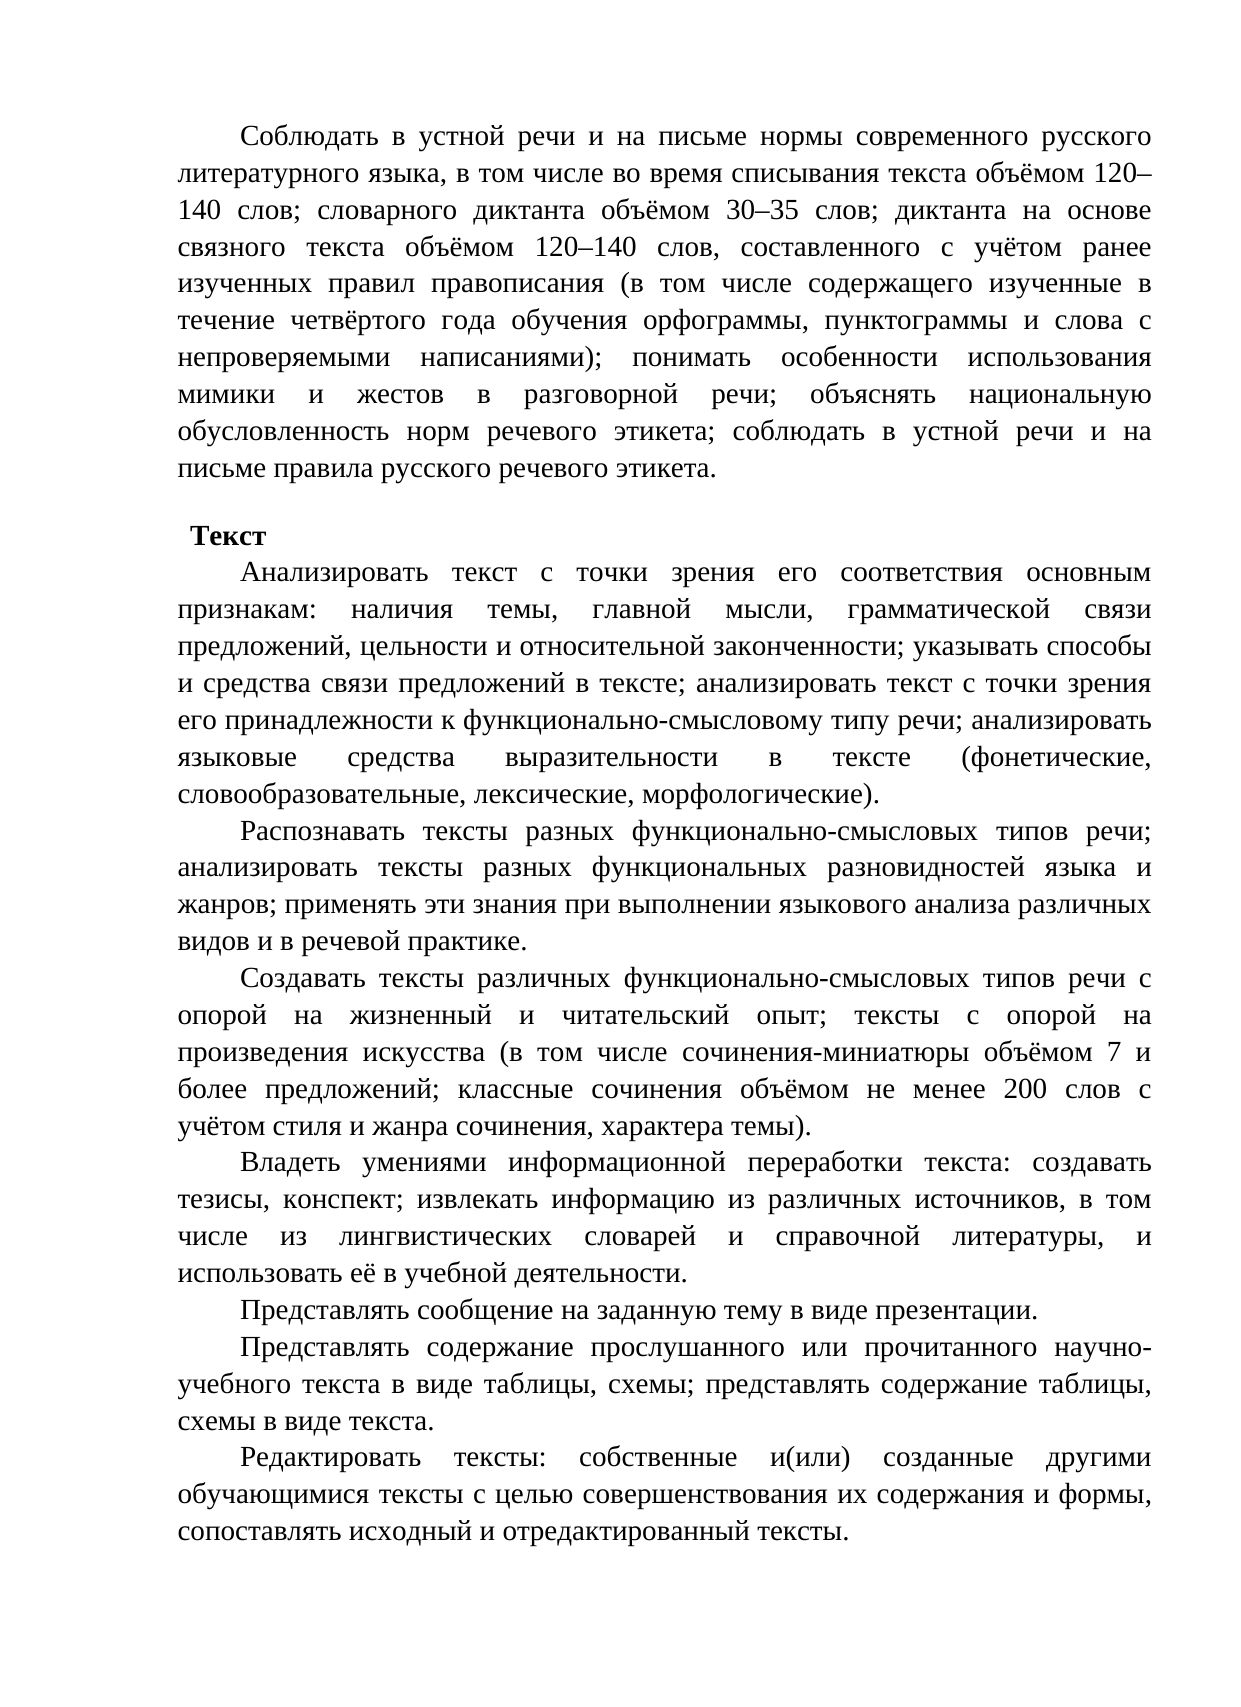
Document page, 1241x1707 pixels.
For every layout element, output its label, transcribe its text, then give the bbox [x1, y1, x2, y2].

text Текст [190, 518, 1152, 551]
text Редактировать тексты: собственные и(или) созданные другими обучающимися тексты с целью совершенствования их содержания и формы, сопоставлять исходный и отредактированный тексты. [177, 1439, 1152, 1547]
text Анализировать текст с точки зрения его соответствия основным признакам: наличия темы, главной мысли, грамматической связи предложений, цельности и относительной законченности; указывать способы и средства связи предложений в тексте; анализировать текст с точки зрения его принадлежности к функционально-смысловому типу речи; анализировать языковые средства выразительности в тексте (фонетические, словообразовательные, лексические, морфологические). [177, 554, 1152, 809]
text Представлять сообщение на заданную тему в виде презентации. [177, 1292, 1152, 1326]
text Владеть умениями информационной переработки текста: со­здавать тезисы, конспект; извлекать информацию из различных источников, в том числе из лингвистических словарей и справочной литературы, и использовать её в учебной деятельности. [177, 1144, 1152, 1289]
text Представлять содержание прослушанного или прочитанного научно-учебного текста в виде таблицы, схемы; представлять содержание таблицы, схемы в виде текста. [177, 1329, 1152, 1436]
text Соблюдать в устной речи и на письме нормы современного русского литературного языка, в том числе во время списывания текста объёмом 120–140 слов; словарного диктанта объёмом 30–35 слов; диктанта на основе связного текста объёмом 120–140 слов, составленного с учётом ранее изученных правил правописания (в том числе содержащего изученные в течение четвёртого года обучения орфограммы, пунктограммы и слова с непроверяемыми написаниями); понимать особенности использования мимики и жестов в разговорной речи; объяснять национальную обусловленность норм речевого этикета; соблюдать в устной речи и на письме правила русского речевого этикета. [177, 118, 1152, 483]
text Создавать тексты различных функционально-смысловых типов речи с опорой на жизненный и читательский опыт; тексты с опорой на произведения искусства (в том числе сочинения-миниатюры объёмом 7 и более предложений; классные сочинения объёмом не менее 200 слов с учётом стиля и жанра сочинения, характера темы). [177, 960, 1152, 1141]
text Распознавать тексты разных функционально-смысловых типов речи; анализировать тексты разных функциональных разновидностей языка и жанров; применять эти знания при выполнении языкового анализа различных видов и в речевой практике. [177, 813, 1152, 957]
